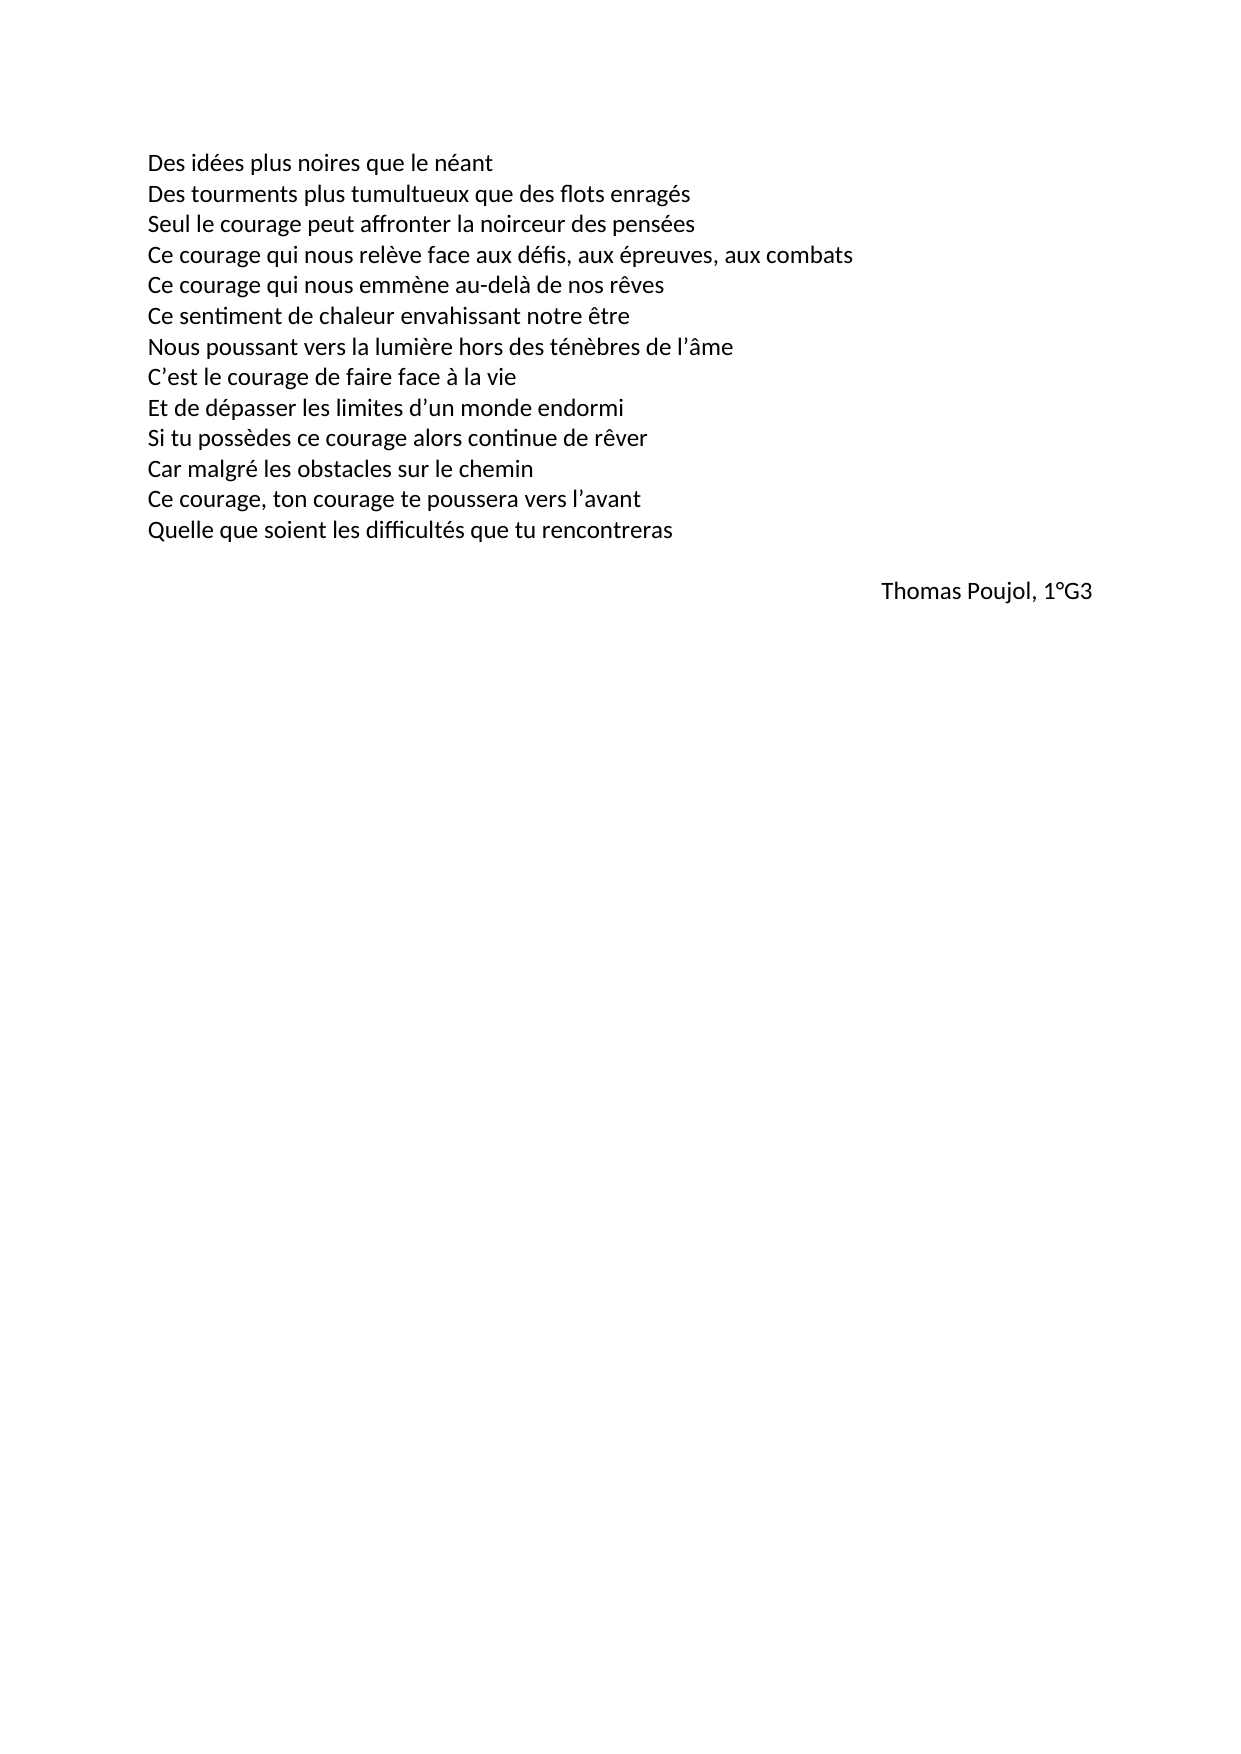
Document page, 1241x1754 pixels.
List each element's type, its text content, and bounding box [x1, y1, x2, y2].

text Des tourments plus tumultueux que des flots enragés [148, 178, 1093, 209]
text Car malgré les obstacles sur le chemin [148, 453, 1093, 483]
text Thomas Poujol, 1°G3 [148, 575, 1093, 605]
text Quelle que soient les difficultés que tu rencontreras [148, 514, 1093, 544]
text Seul le courage peut affronter la noirceur des pensées [148, 209, 1093, 239]
text Ce courage qui nous relève face aux défis, aux épreuves, aux combats [148, 239, 1093, 270]
text C’est le courage de faire face à la vie [148, 361, 1093, 392]
text Si tu possèdes ce courage alors continue de rêver [148, 422, 1093, 453]
text Des idées plus noires que le néant [148, 148, 1093, 178]
text Et de dépasser les limites d’un monde endormi [148, 392, 1093, 422]
text Ce courage qui nous emmène au-delà de nos rêves [148, 270, 1093, 300]
text Ce courage, ton courage te poussera vers l’avant [148, 483, 1093, 514]
text Nous poussant vers la lumière hors des ténèbres de l’âme [148, 331, 1093, 361]
text Ce sentiment de chaleur envahissant notre être [148, 300, 1093, 331]
